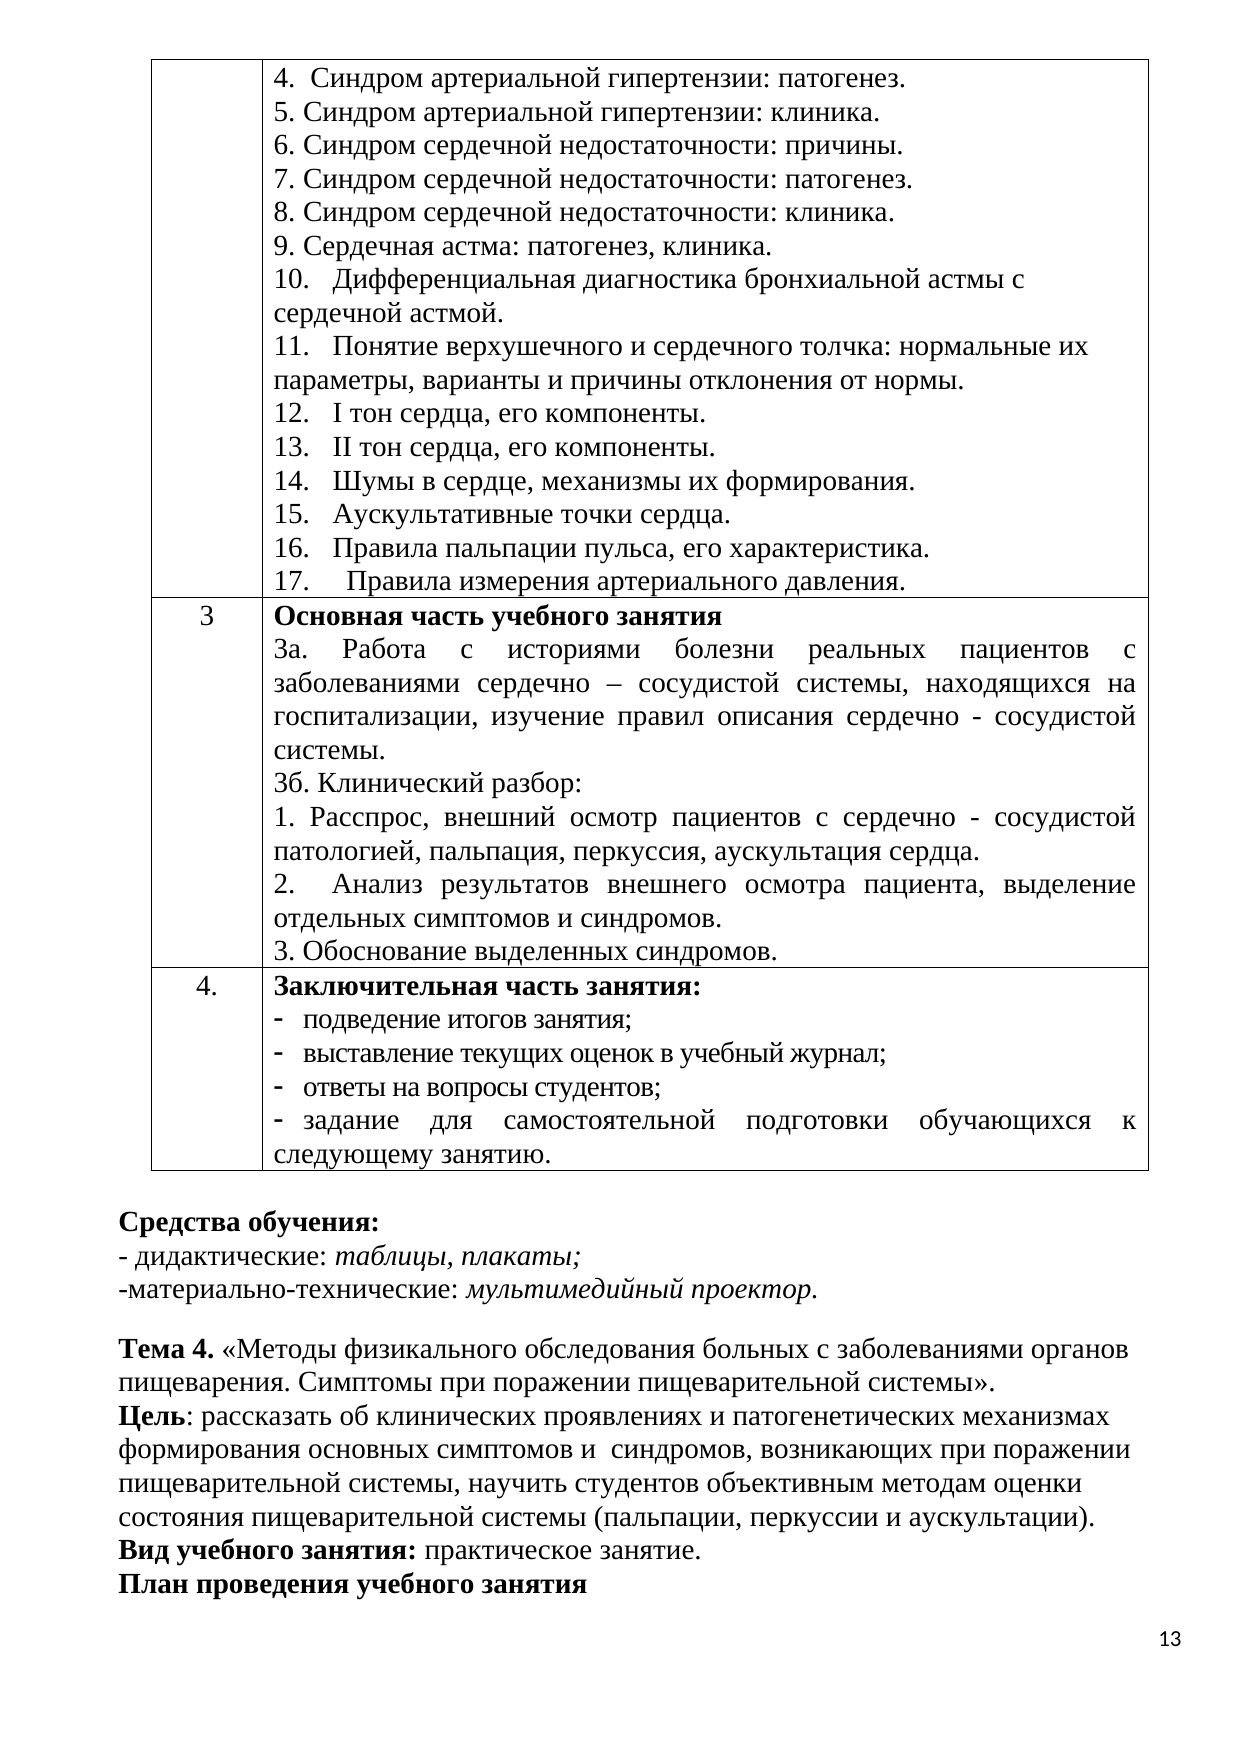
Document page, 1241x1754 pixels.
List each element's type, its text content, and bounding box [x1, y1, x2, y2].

table_cell Заключительная часть занятия: подведение итогов занятия; выставление текущих оценок в учебный журнал; ответы на вопросы студентов; задание для самостоятельной подготовки обучающихся к следующему занятию. [263, 968, 1148, 1169]
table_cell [263, 60, 1148, 597]
text Тема 4. «Методы физикального обследования больных с заболеваниями органов пищеварения. Симптомы при поражении пищеварительной системы». [118, 1331, 1181, 1398]
table_cell 2 [152, 60, 262, 597]
text Цель: рассказать об клинических проявлениях и патогенетических механизмах формирования основных симптомов и синдромов, возникающих при поражении пищеварительной системы, научить студентов объективным методам оценки состояния пищеварительной системы (пальпации, перкуссии и аускультации). [118, 1398, 1181, 1532]
table_cell 4. [152, 968, 262, 1169]
table_cell Основная часть учебного занятия 3а. Работа с историями болезни реальных пациентов с заболеваниями сердечно – сосудистой системы, находящихся на госпитализации, изучение правил описания сердечно - сосудистой системы. 3б. Клинический разбор: 1. Расспрос, внешний осмотр пациентов с сердечно - сосудистой патологией, пальпация, перкуссия, аускультация сердца. 2. Анализ результатов внешнего осмотра пациента, выделение отдельных симптомов и синдромов. 3. Обоснование выделенных синдромов. [263, 598, 1148, 967]
table_cell 3 [152, 598, 262, 967]
text Средства обучения: [118, 1204, 1181, 1238]
text План проведения учебного занятия [118, 1566, 1181, 1599]
text -материально-технические: мультимедийный проектор. [118, 1271, 1181, 1305]
text - дидактические: таблицы, плакаты; [118, 1238, 1181, 1271]
text Вид учебного занятия: практическое занятие. [118, 1532, 1181, 1566]
